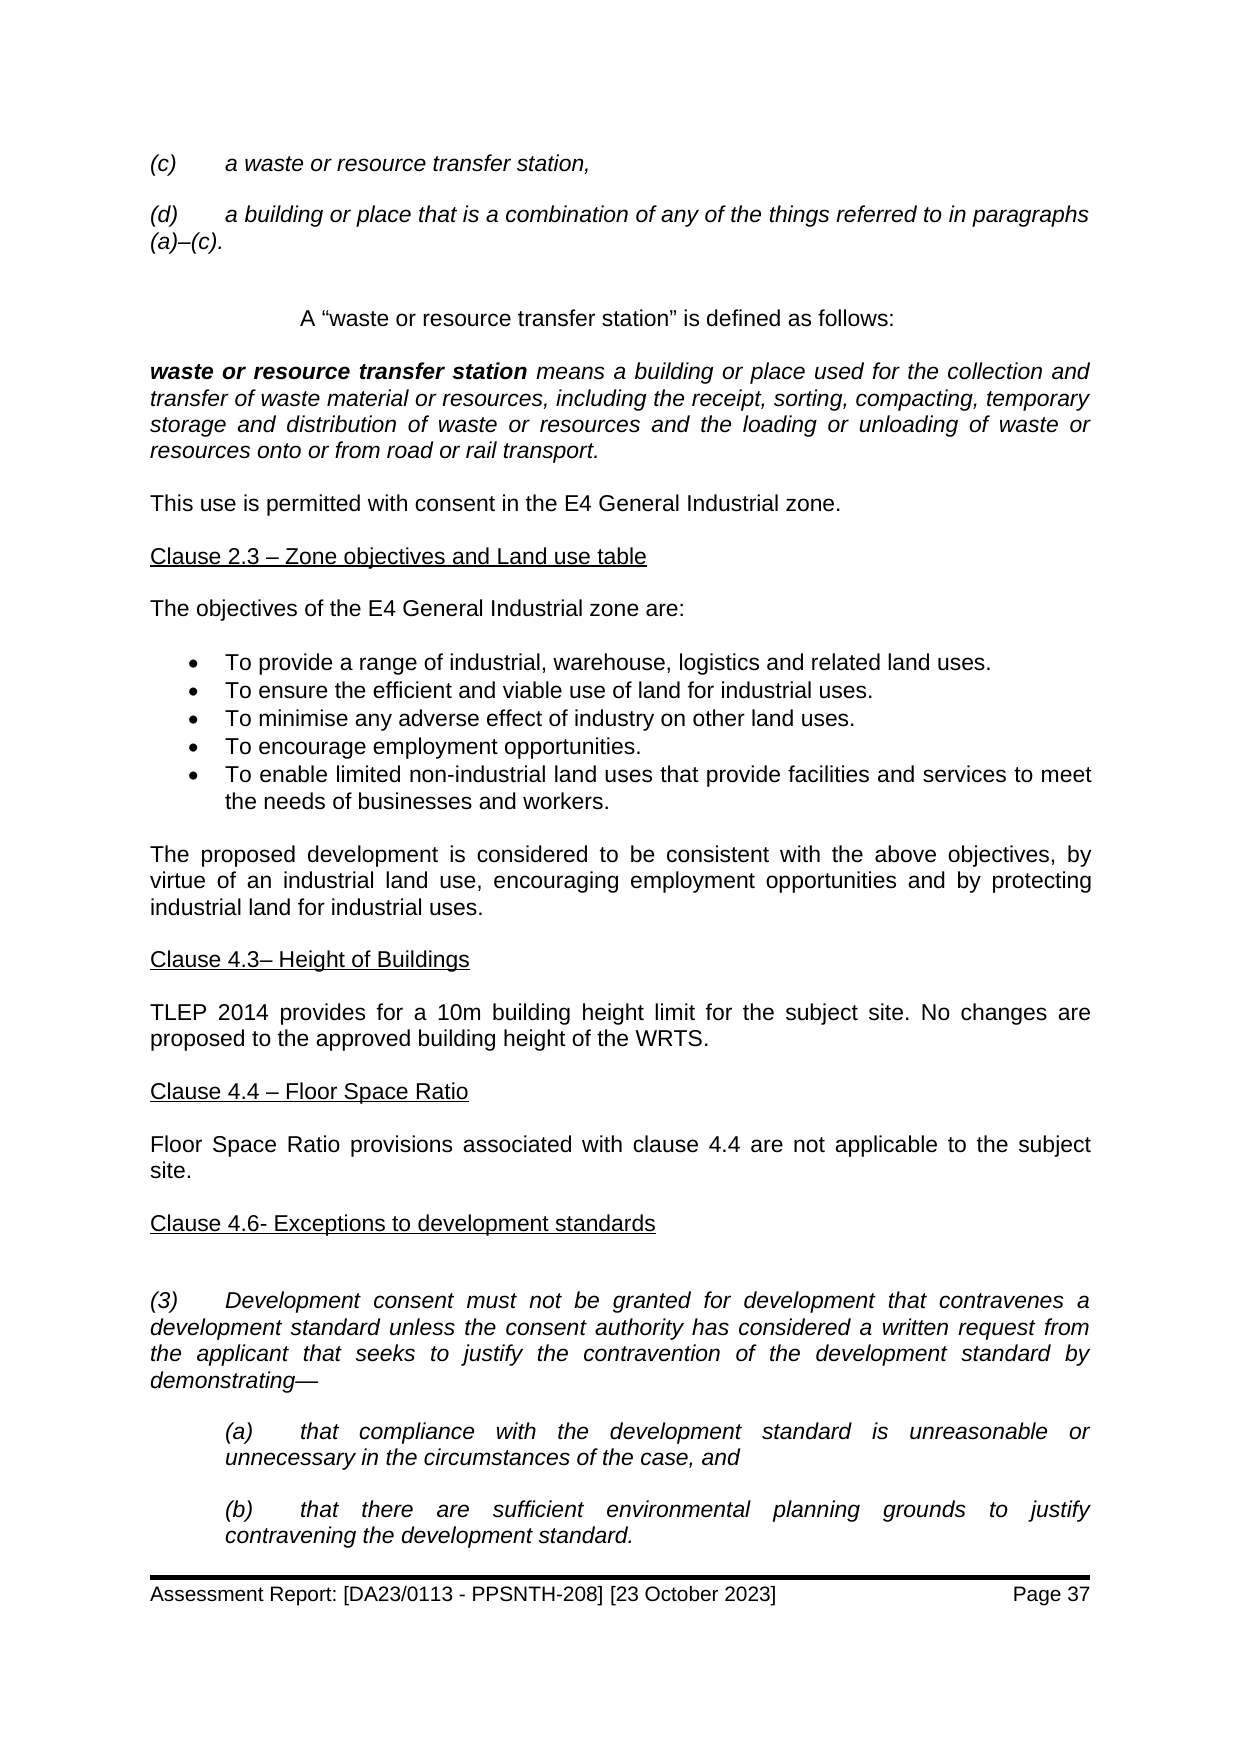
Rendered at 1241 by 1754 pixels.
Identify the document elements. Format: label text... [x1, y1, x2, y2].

text TLEP 2014 provides for a 10m building height limit for the subject site. No changes are proposed to the approved building height of the WRTS. [150, 999, 1093, 1052]
text A “waste or resource transfer station” is defined as follows: [150, 305, 1093, 332]
text Clause 2.3 – Zone objectives and Land use table [150, 543, 1093, 569]
text (a) that compliance with the development standard is unreasonable or unnecessary in the circumstances of the case, and [225, 1418, 1093, 1471]
list To provide a range of industrial, warehouse, logistics and related land uses. [187, 648, 1093, 676]
text waste or resource transfer station means a building or place used for the collection and transfer of waste material or resources, including the receipt, sorting, compacting, temporary storage and distribution of waste or resources and the loading or unloading of waste or resources onto or from road or rail transport. [150, 358, 1093, 463]
text (d) a building or place that is a combination of any of the things referred to in paragraphs (a)–(c). [150, 201, 1093, 254]
text Clause 4.6- Exceptions to development standards [150, 1210, 1093, 1236]
text Clause 4.3– Height of Buildings [150, 946, 1093, 973]
list To enable limited non-industrial land uses that provide facilities and services to meet the needs of businesses and workers. [187, 760, 1093, 814]
list To ensure the efficient and viable use of land for industrial uses. [187, 676, 1093, 704]
text The objectives of the E4 General Industrial zone are: [150, 595, 1093, 622]
list To minimise any adverse effect of industry on other land uses. [187, 704, 1093, 732]
text Floor Space Ratio provisions associated with clause 4.4 are not applicable to the subject site. [150, 1131, 1093, 1183]
text (c) a waste or resource transfer station, [150, 150, 1093, 176]
text (3) Development consent must not be granted for development that contravenes a development standard unless the consent authority has considered a written request from the applicant that seeks to justify the contravention of the development standard by demonstrating— [150, 1287, 1093, 1393]
list To encourage employment opportunities. [187, 732, 1093, 760]
text This use is permitted with consent in the E4 General Industrial zone. [150, 490, 1093, 516]
text (b) that there are sufficient environmental planning grounds to justify contravening the development standard. [225, 1496, 1093, 1548]
text Clause 4.4 – Floor Space Ratio [150, 1078, 1093, 1104]
text The proposed development is considered to be consistent with the above objectives, by virtue of an industrial land use, encouraging employment opportunities and by protecting industrial land for industrial uses. [150, 841, 1093, 920]
